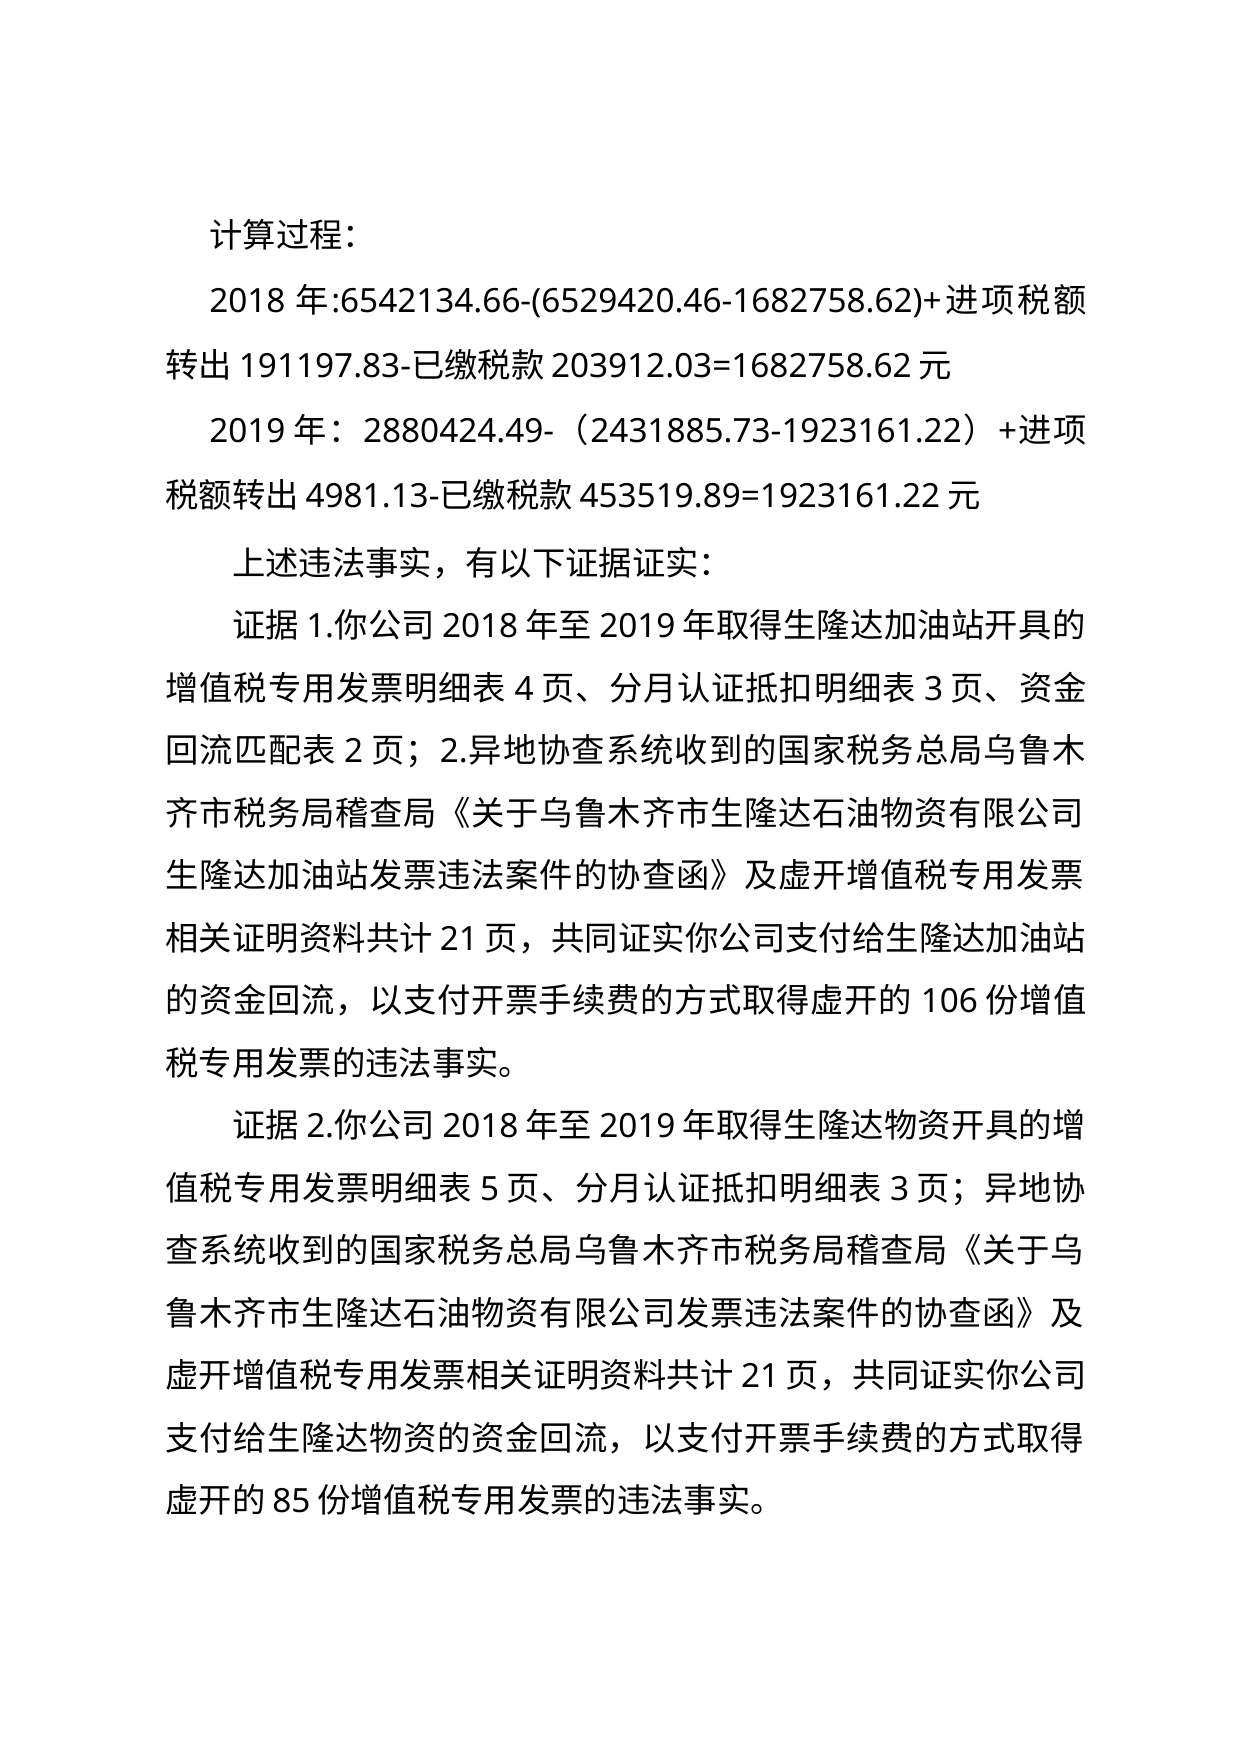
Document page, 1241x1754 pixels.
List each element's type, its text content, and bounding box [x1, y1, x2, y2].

text 计算过程： [165, 200, 1087, 265]
text 证据2.你公司2018年至2019年取得生隆达物资开具的增值税专用发票明细表5页、分月认证抵扣明细表3页；异地协查系统收到的国家税务总局乌鲁木齐市税务局稽查局《关于乌鲁木齐市生隆达石油物资有限公司发票违法案件的协查函》及虚开增值税专用发票相关证明资料共计21页，共同证实你公司支付给生隆达物资的资金回流，以支付开票手续费的方式取得虚开的85份增值税专用发票的违法事实。 [165, 1088, 1087, 1525]
text 2018年:6542134.66-(6529420.46-1682758.62)+进项税额转出191197.83-已缴税款203912.03=1682758.62元 [165, 265, 1087, 395]
text 证据1.你公司2018年至2019年取得生隆达加油站开具的增值税专用发票明细表4页、分月认证抵扣明细表3页、资金回流匹配表2页；2.异地协查系统收到的国家税务总局乌鲁木齐市税务局稽查局《关于乌鲁木齐市生隆达石油物资有限公司生隆达加油站发票违法案件的协查函》及虚开增值税专用发票相关证明资料共计21页，共同证实你公司支付给生隆达加油站的资金回流，以支付开票手续费的方式取得虚开的106份增值税专用发票的违法事实。 [165, 588, 1087, 1088]
text 上述违法事实，有以下证据证实： [165, 525, 1087, 588]
text 2019年：2880424.49-（2431885.73-1923161.22）+进项税额转出4981.13-已缴税款453519.89=1923161.22元 [165, 395, 1087, 525]
